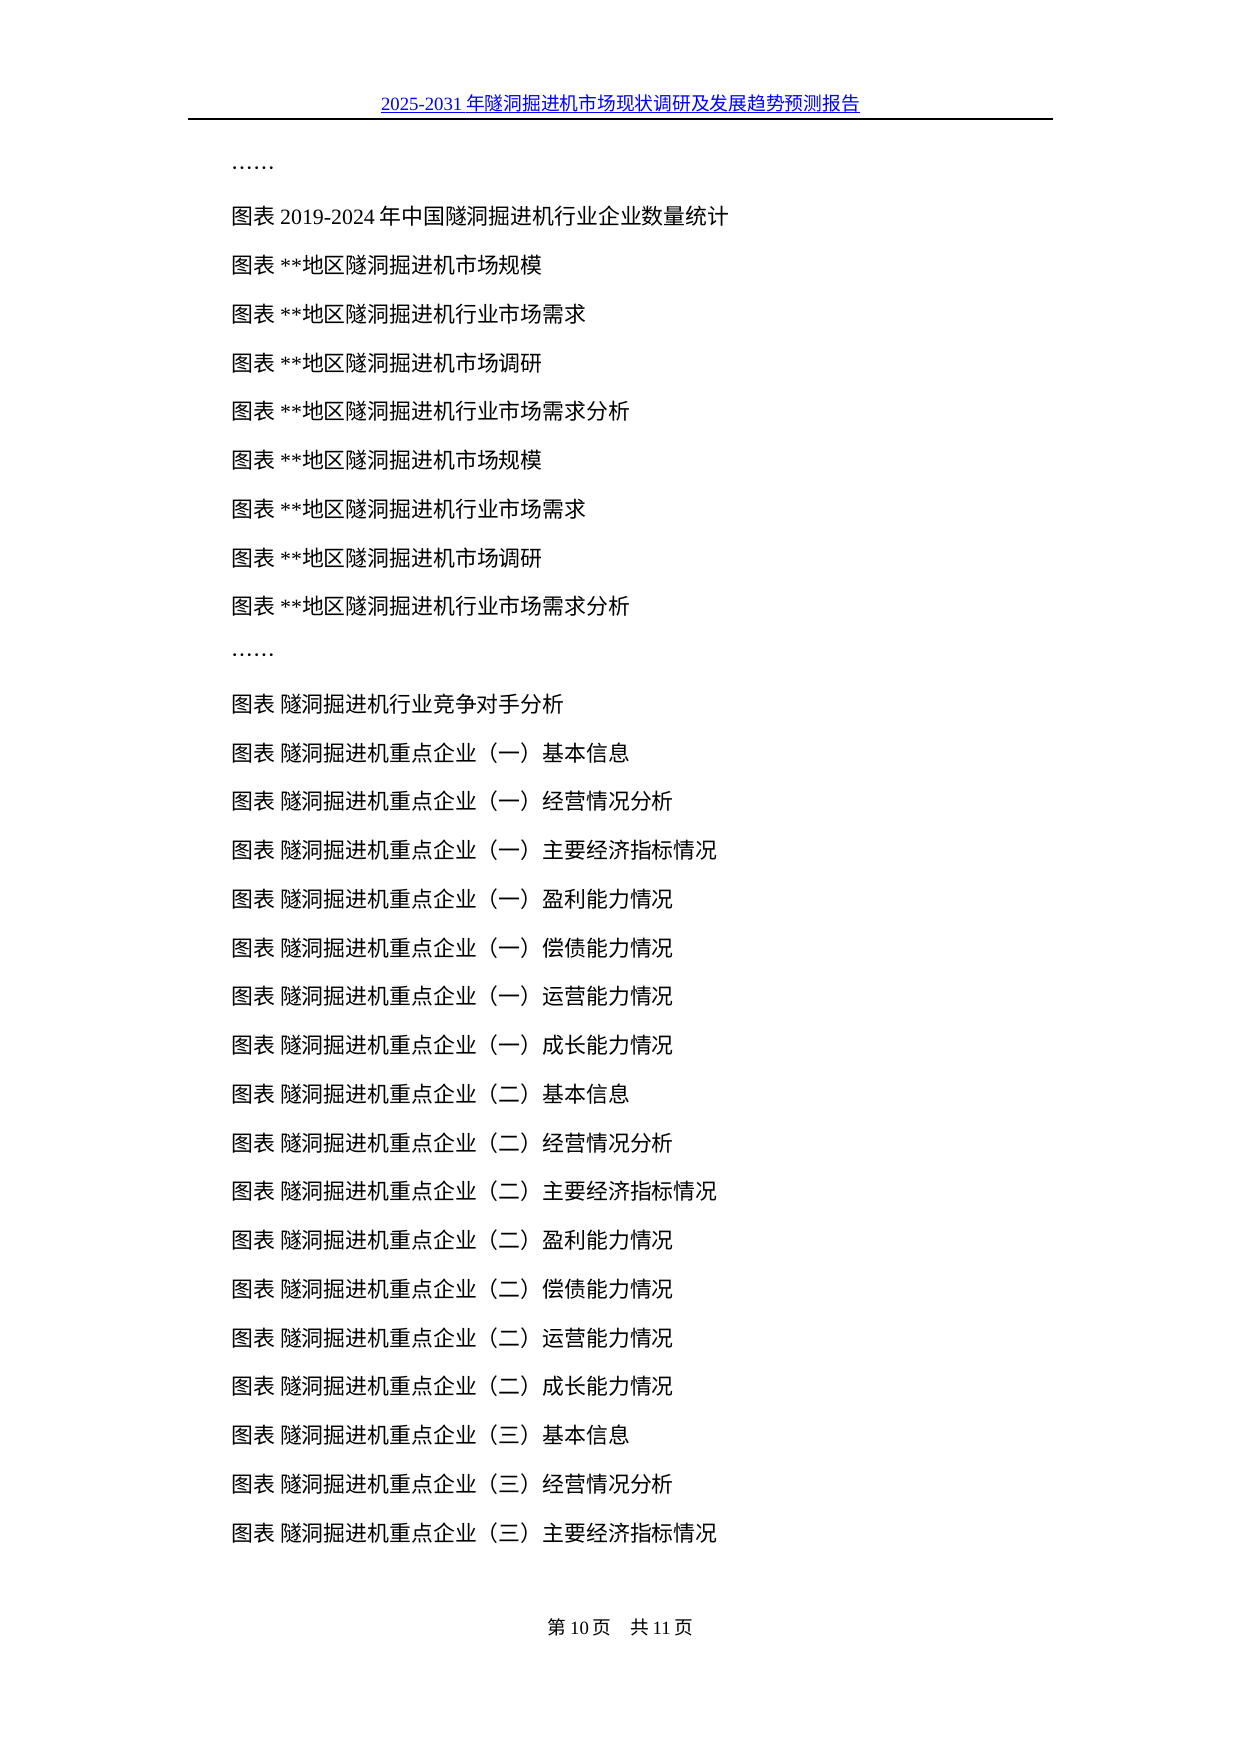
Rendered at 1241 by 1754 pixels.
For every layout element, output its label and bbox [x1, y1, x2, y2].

text [187, 150, 1053, 1548]
